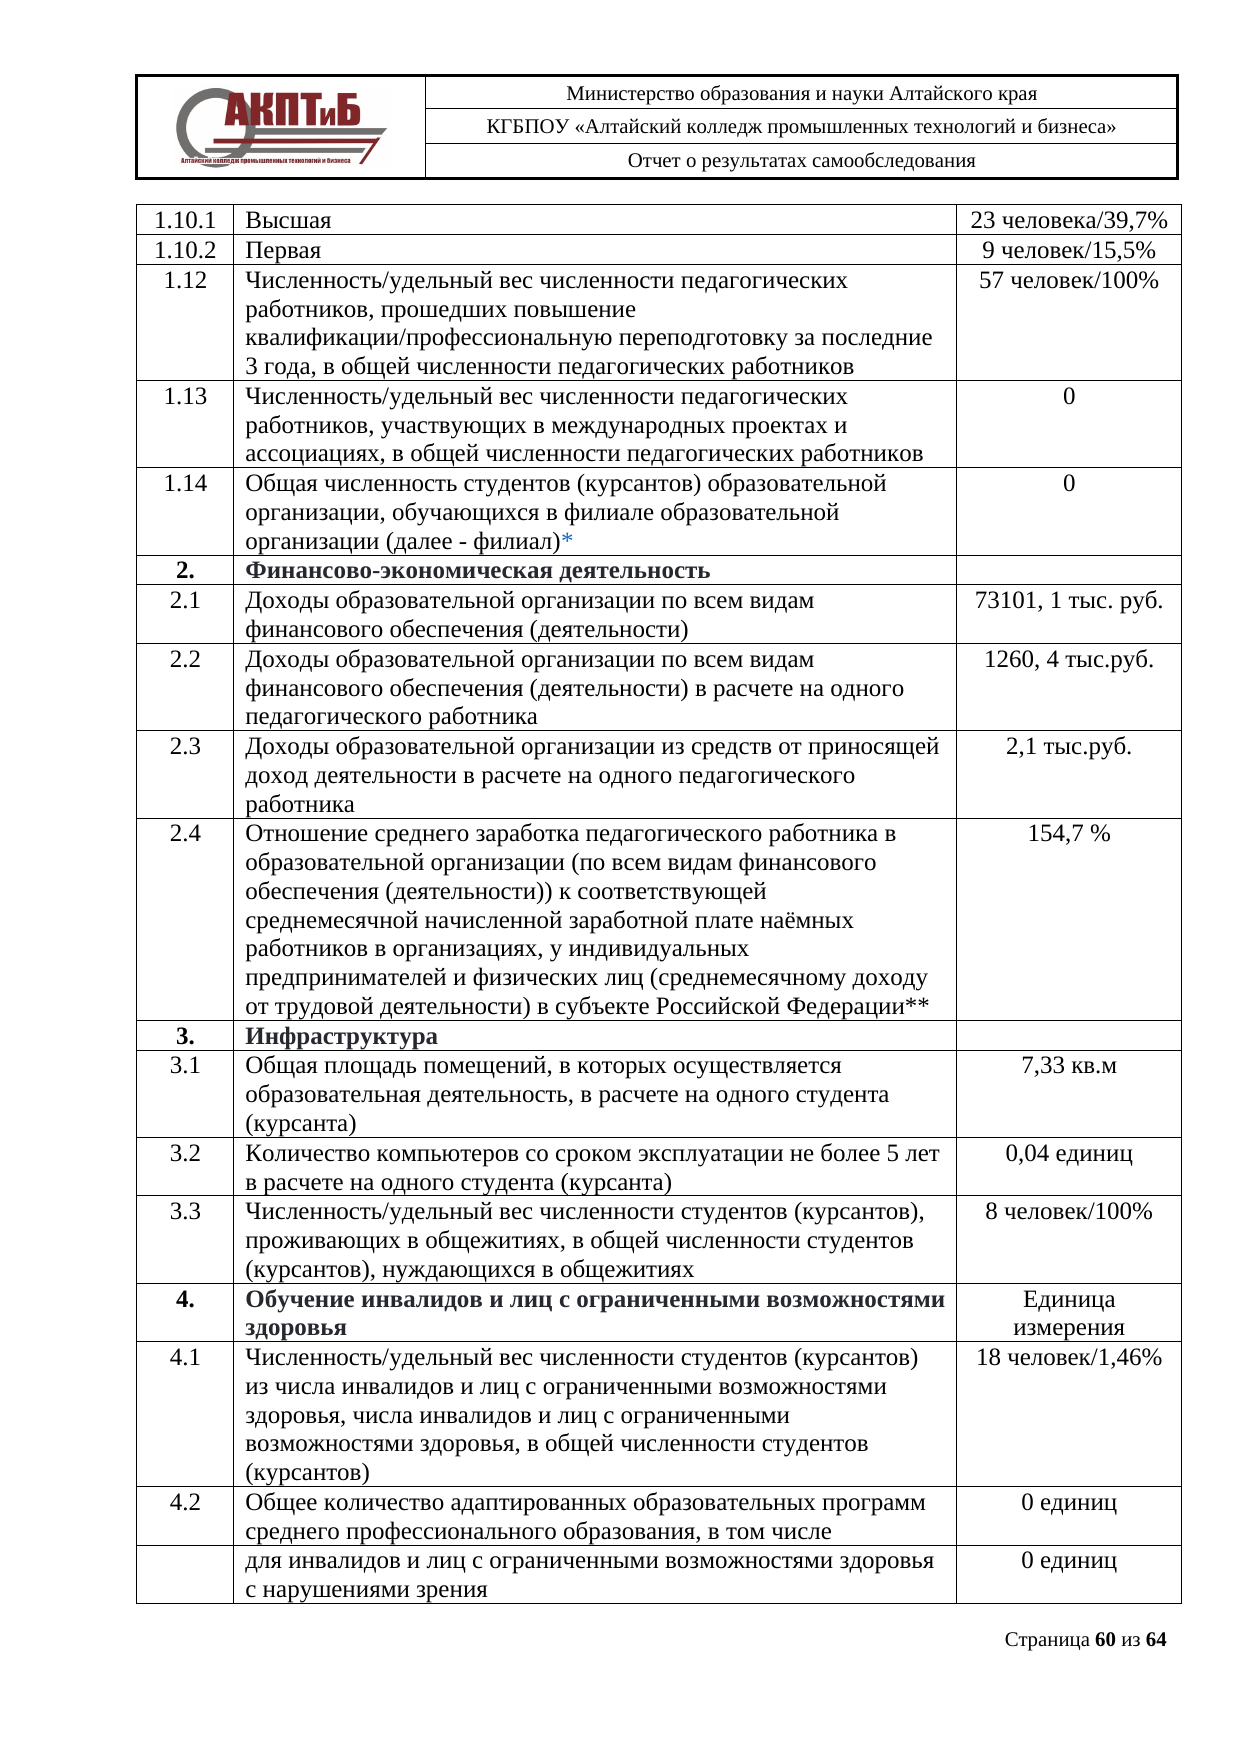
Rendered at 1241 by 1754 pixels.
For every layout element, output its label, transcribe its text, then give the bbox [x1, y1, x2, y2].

table_cell Численность/удельный вес численности студентов (курсантов), проживающих в общежитиях, в общей численности студентов (курсантов), нуждающихся в общежитиях [234, 1196, 956, 1283]
picture [172, 83, 390, 171]
table_cell 7,33 кв.м [957, 1051, 1181, 1137]
table_cell Доходы образовательной организации из средств от приносящей доход деятельности в расчете на одного педагогического работника [234, 731, 956, 817]
table_cell Численность/удельный вес численности педагогических работников, прошедших повышение квалификации/профессиональную переподготовку за последние 3 года, в общей численности педагогических работников [234, 265, 956, 380]
table_cell Численность/удельный вес численности педагогических работников, участвующих в международных проектах и ассоциациях, в общей численности педагогических работников [234, 381, 956, 467]
table_cell Высшая [234, 205, 956, 234]
table_cell 4.1 [137, 1342, 233, 1486]
table_cell 73101, 1 тыс. руб. [957, 585, 1181, 643]
table_cell Единица измерения [957, 1284, 1181, 1341]
table_cell 4. [137, 1284, 233, 1341]
table_cell 4.2 [137, 1487, 233, 1544]
table_cell Численность/удельный вес численности студентов (курсантов) из числа инвалидов и лиц с ограниченными возможностями здоровья, числа инвалидов и лиц с ограниченными возможностями здоровья, в общей численности студентов (курсантов) [234, 1342, 956, 1486]
table_cell [957, 556, 1181, 584]
table_cell 57 человек/100% [957, 265, 1181, 380]
table_cell Количество компьютеров со сроком эксплуатации не более 5 лет в расчете на одного студента (курсанта) [234, 1138, 956, 1195]
table_cell 2.1 [137, 585, 233, 643]
table_cell Первая [234, 235, 956, 264]
table_cell 9 человек/15,5% [957, 235, 1181, 264]
table_cell Обучение инвалидов и лиц с ограниченными возможностями здоровья [234, 1284, 956, 1341]
table_cell 3. [137, 1021, 233, 1049]
table_cell [137, 1546, 233, 1603]
table_cell Общая численность студентов (курсантов) образовательной организации, обучающихся в филиале образовательной организации (далее - филиал)* [234, 468, 956, 554]
table_cell 2.2 [137, 644, 233, 730]
table_cell 8 человек/100% [957, 1196, 1181, 1283]
table_cell Общая площадь помещений, в которых осуществляется образовательная деятельность, в расчете на одного студента (курсанта) [234, 1051, 956, 1137]
table_cell 0 единиц [957, 1546, 1181, 1603]
table_cell Инфраструктура [234, 1021, 956, 1049]
table_cell 154,7 % [957, 819, 1181, 1020]
table_cell 2.4 [137, 819, 233, 1020]
table_cell 23 человека/39,7% [957, 205, 1181, 234]
table_cell Доходы образовательной организации по всем видам финансового обеспечения (деятельности) [234, 585, 956, 643]
table_cell 3.2 [137, 1138, 233, 1195]
table_cell 0 единиц [957, 1487, 1181, 1544]
table_cell 1.12 [137, 265, 233, 380]
table_cell Финансово-экономическая деятельность [234, 556, 956, 584]
table_cell Отношение среднего заработка педагогического работника в образовательной организации (по всем видам финансового обеспечения (деятельности)) к соответствующей среднемесячной начисленной заработной плате наёмных работников в организациях, у индивидуальных предпринимателей и физических лиц (среднемесячному доходу от трудовой деятельности) в субъекте Российской Федерации** [234, 819, 956, 1020]
table_cell 0 [957, 381, 1181, 467]
table_cell Общее количество адаптированных образовательных программ среднего профессионального образования, в том числе [234, 1487, 956, 1544]
table_cell для инвалидов и лиц с ограниченными возможностями здоровья с нарушениями зрения [234, 1546, 956, 1603]
table_cell 0,04 единиц [957, 1138, 1181, 1195]
table_cell 1.13 [137, 381, 233, 467]
table_cell Доходы образовательной организации по всем видам финансового обеспечения (деятельности) в расчете на одного педагогического работника [234, 644, 956, 730]
table_cell 18 человек/1,46% [957, 1342, 1181, 1486]
table_cell 3.1 [137, 1051, 233, 1137]
table_cell 2. [137, 556, 233, 584]
table_cell 2.3 [137, 731, 233, 817]
table_cell 2,1 тыс.руб. [957, 731, 1181, 817]
table_cell 1.10.2 [137, 235, 233, 264]
table_cell 3.3 [137, 1196, 233, 1283]
table_cell 1260, 4 тыс.руб. [957, 644, 1181, 730]
table_cell [957, 1021, 1181, 1049]
table_cell 1.14 [137, 468, 233, 554]
table_cell 1.10.1 [137, 205, 233, 234]
table_cell 0 [957, 468, 1181, 554]
